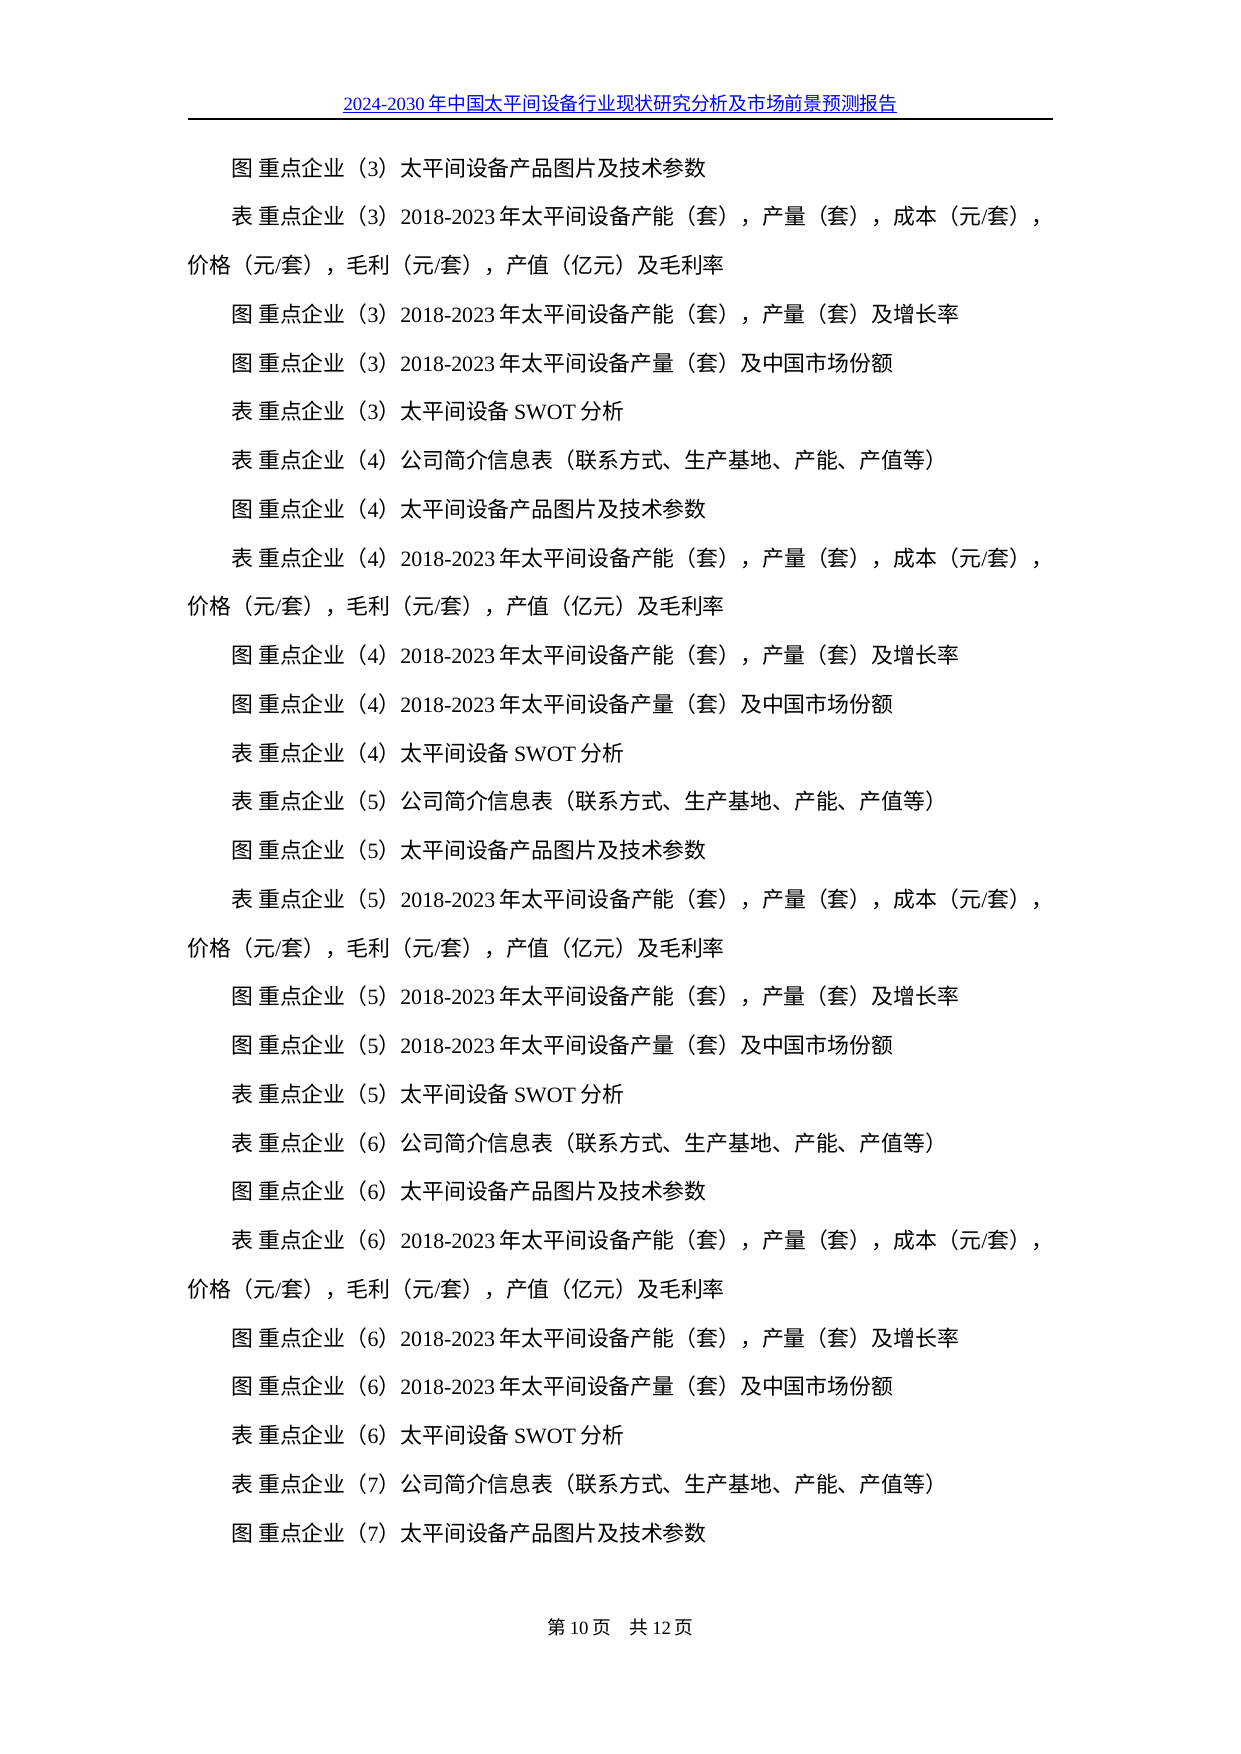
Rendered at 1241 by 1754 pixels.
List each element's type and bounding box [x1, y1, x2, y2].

text [187, 150, 1053, 1548]
